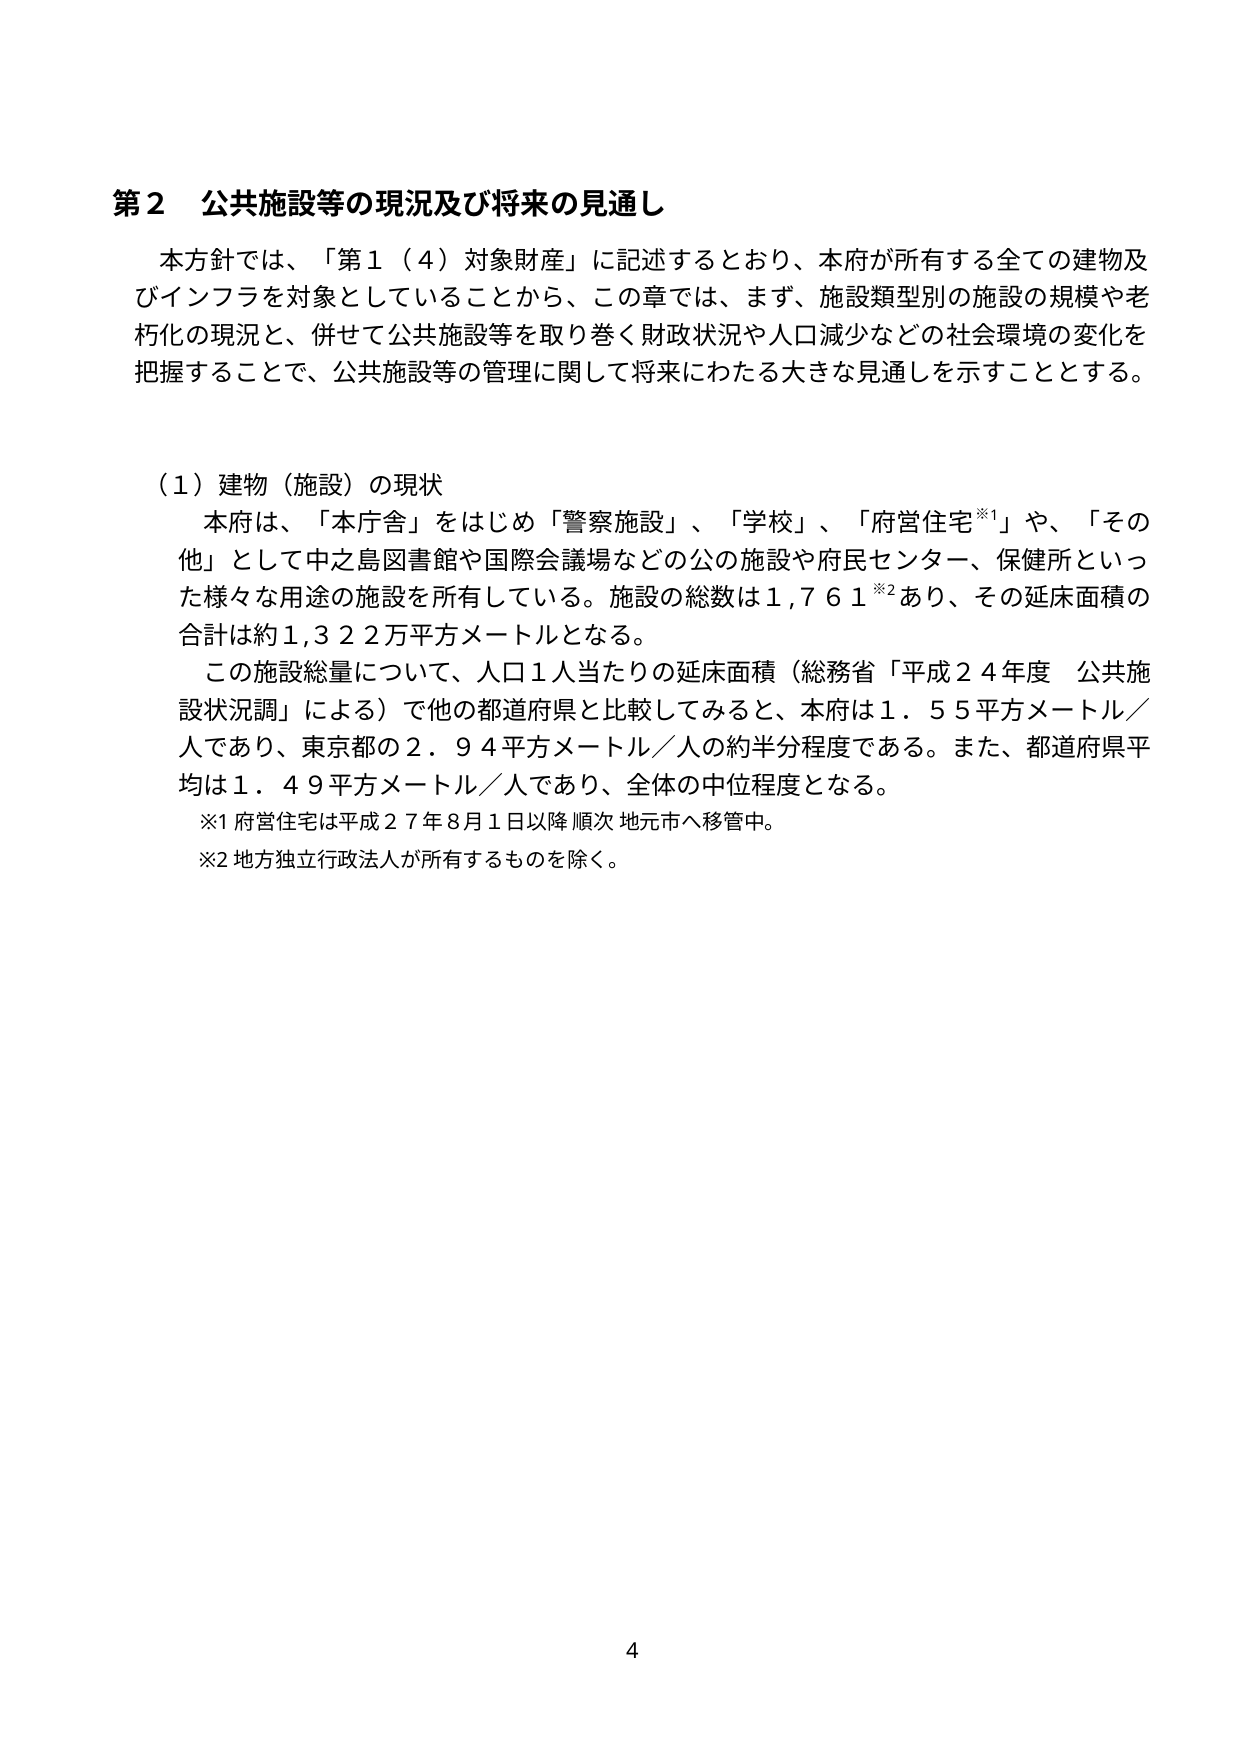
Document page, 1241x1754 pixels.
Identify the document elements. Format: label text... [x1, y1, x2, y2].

text ※2 地方独立行政法人が所有するものを除く。 [178, 839, 1152, 877]
text 第２ 公共施設等の現況及び将来の見通し [112, 164, 1152, 239]
text ※1 府営住宅は平成２７年８月１日以降 順次 地元市へ移管中。 [200, 802, 1152, 839]
text この施設総量について、人口１人当たりの延床面積（総務省「平成２４年度 公共施設状況調」による）で他の都道府県と比較してみると、本府は１．５５平方メートル／人であり、東京都の２．９４平方メートル／人の約半分程度である。また、都道府県平均は１．４９平方メートル／人であり、全体の中位程度となる。 [178, 652, 1152, 802]
text 本府は、「本庁舎」をはじめ「警察施設」、「学校」、「府営住宅※1」や、「その他」として中之島図書館や国際会議場などの公の施設や府民センター、保健所といった様々な用途の施設を所有している。施設の総数は１,７６１※2あり、その延床面積の合計は約１,３２２万平方メートルとなる。 [178, 502, 1152, 652]
text 本方針では、「第１（４）対象財産」に記述するとおり、本府が所有する全ての建物及びインフラを対象としていることから、この章では、まず、施設類型別の施設の規模や老朽化の現況と、併せて公共施設等を取り巻く財政状況や人口減少などの社会環境の変化を把握することで、公共施設等の管理に関して将来にわたる大きな見通しを示すこととする。 [134, 239, 1152, 389]
text （１）建物（施設）の現状 [137, 464, 1152, 502]
